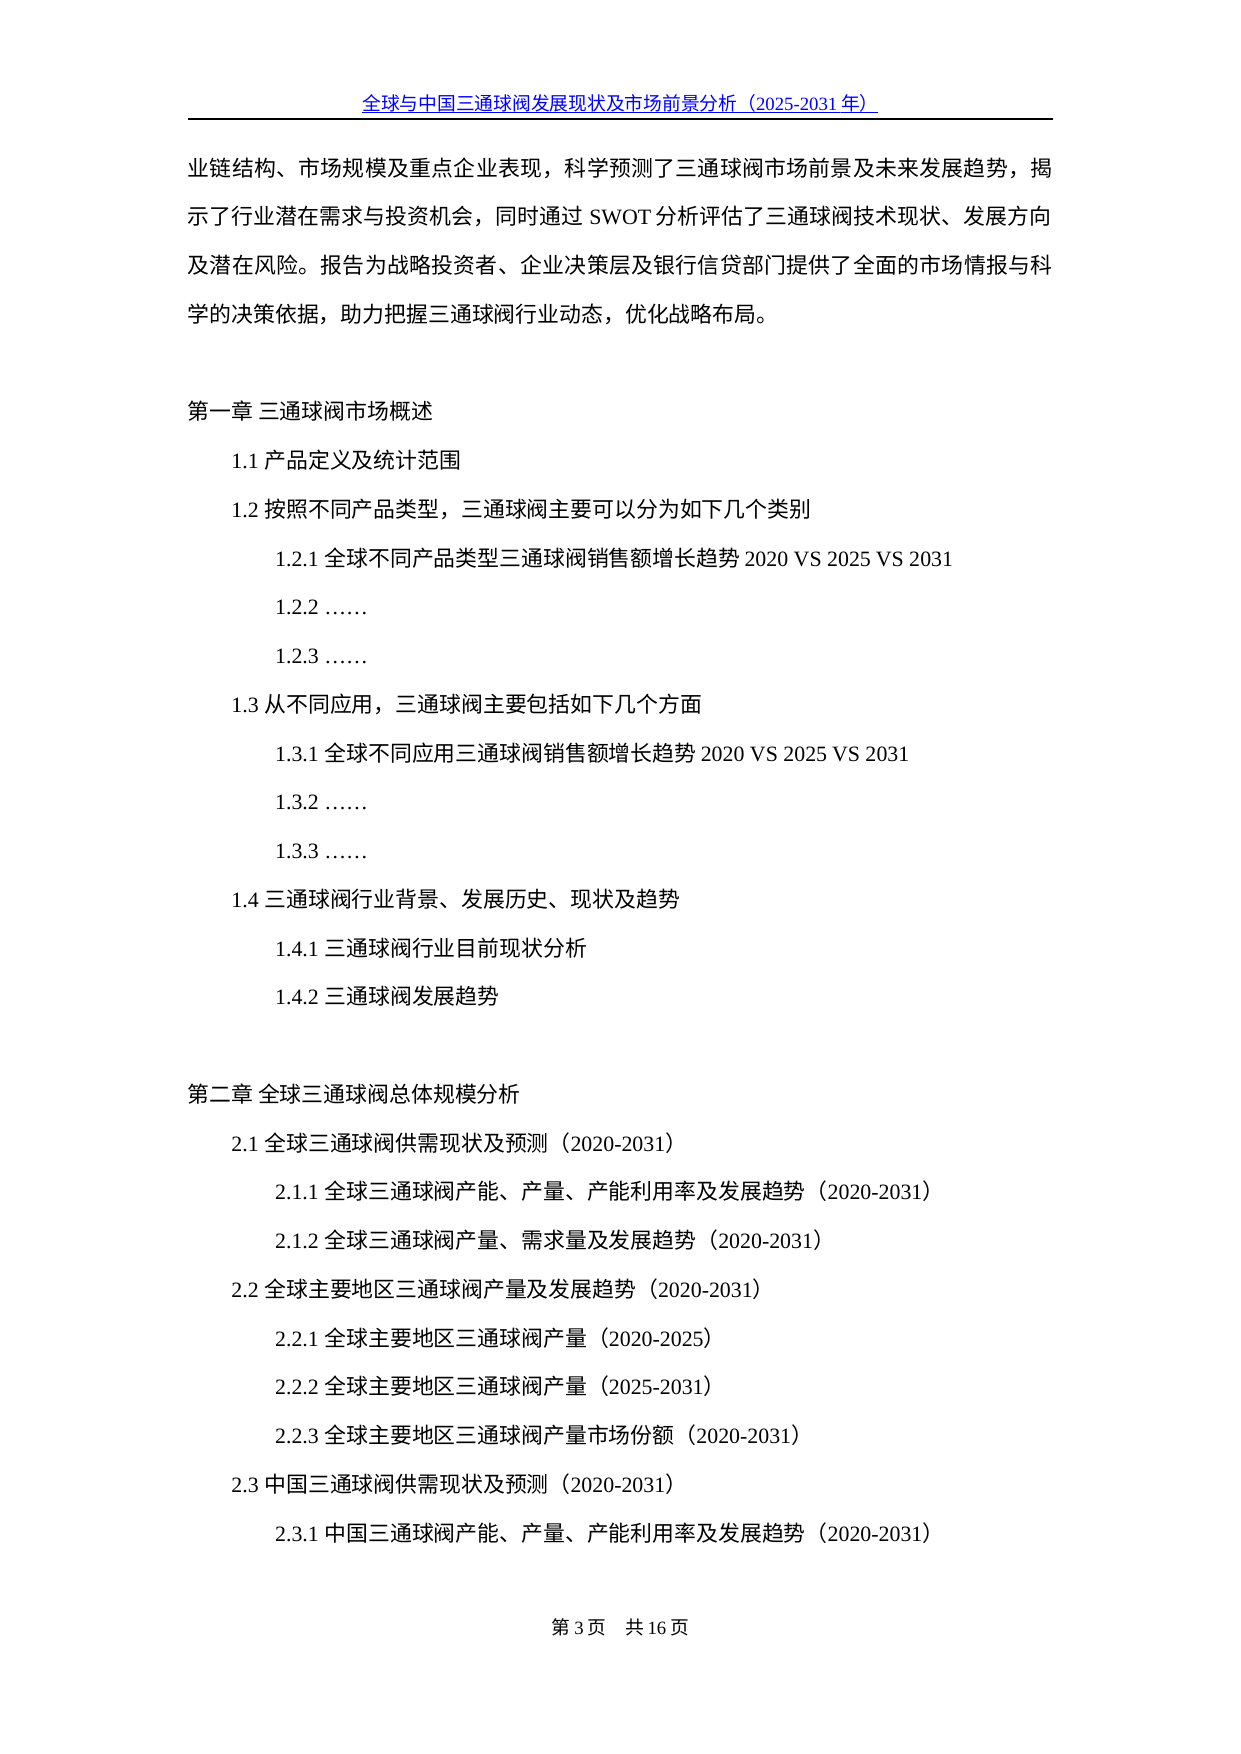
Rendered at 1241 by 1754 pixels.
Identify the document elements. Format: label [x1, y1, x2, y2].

text [187, 150, 1053, 1548]
